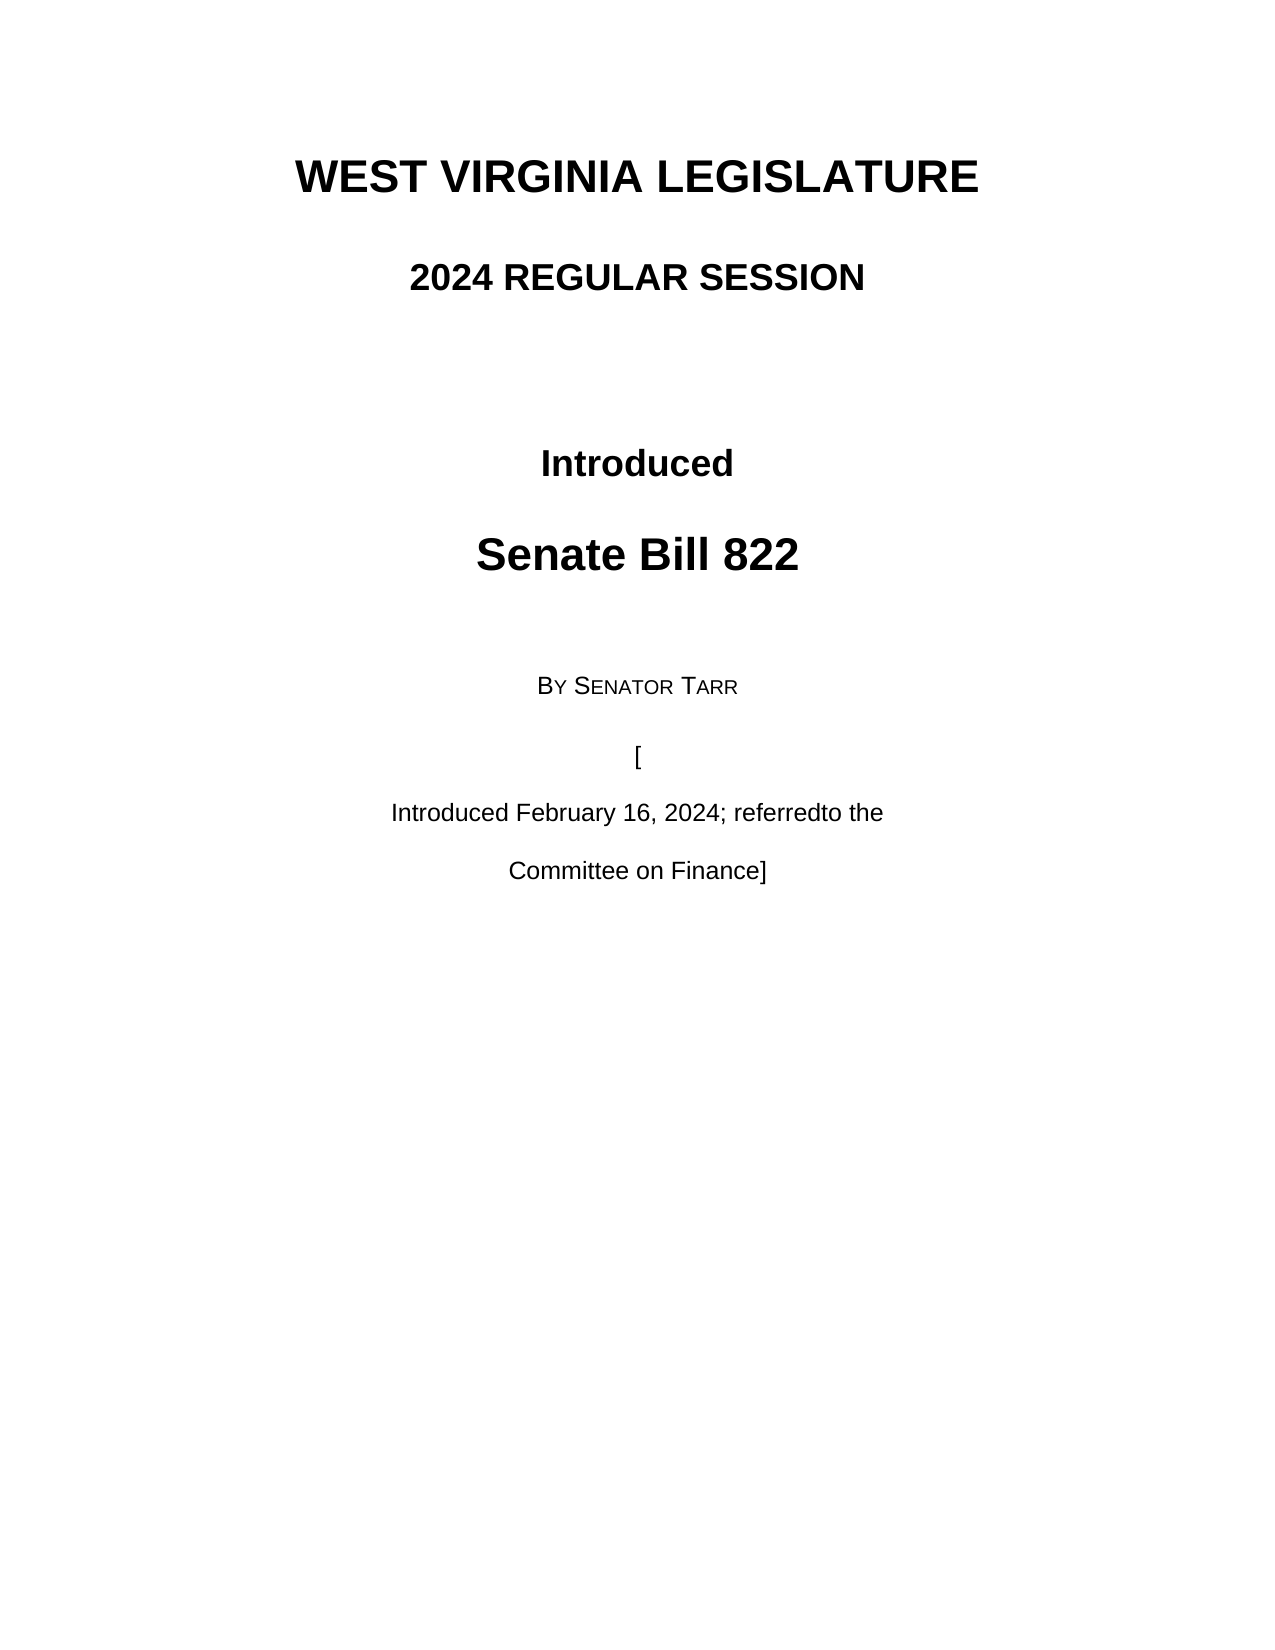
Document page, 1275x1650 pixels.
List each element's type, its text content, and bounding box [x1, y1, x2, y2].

title 2024 REGULAR SESSION [150, 255, 1125, 298]
text By Senator [337, 671, 937, 699]
text Bill [150, 528, 1125, 581]
title WEST VIRGINIA LEGISLATURE [150, 150, 1125, 203]
text [] [337, 741, 937, 884]
